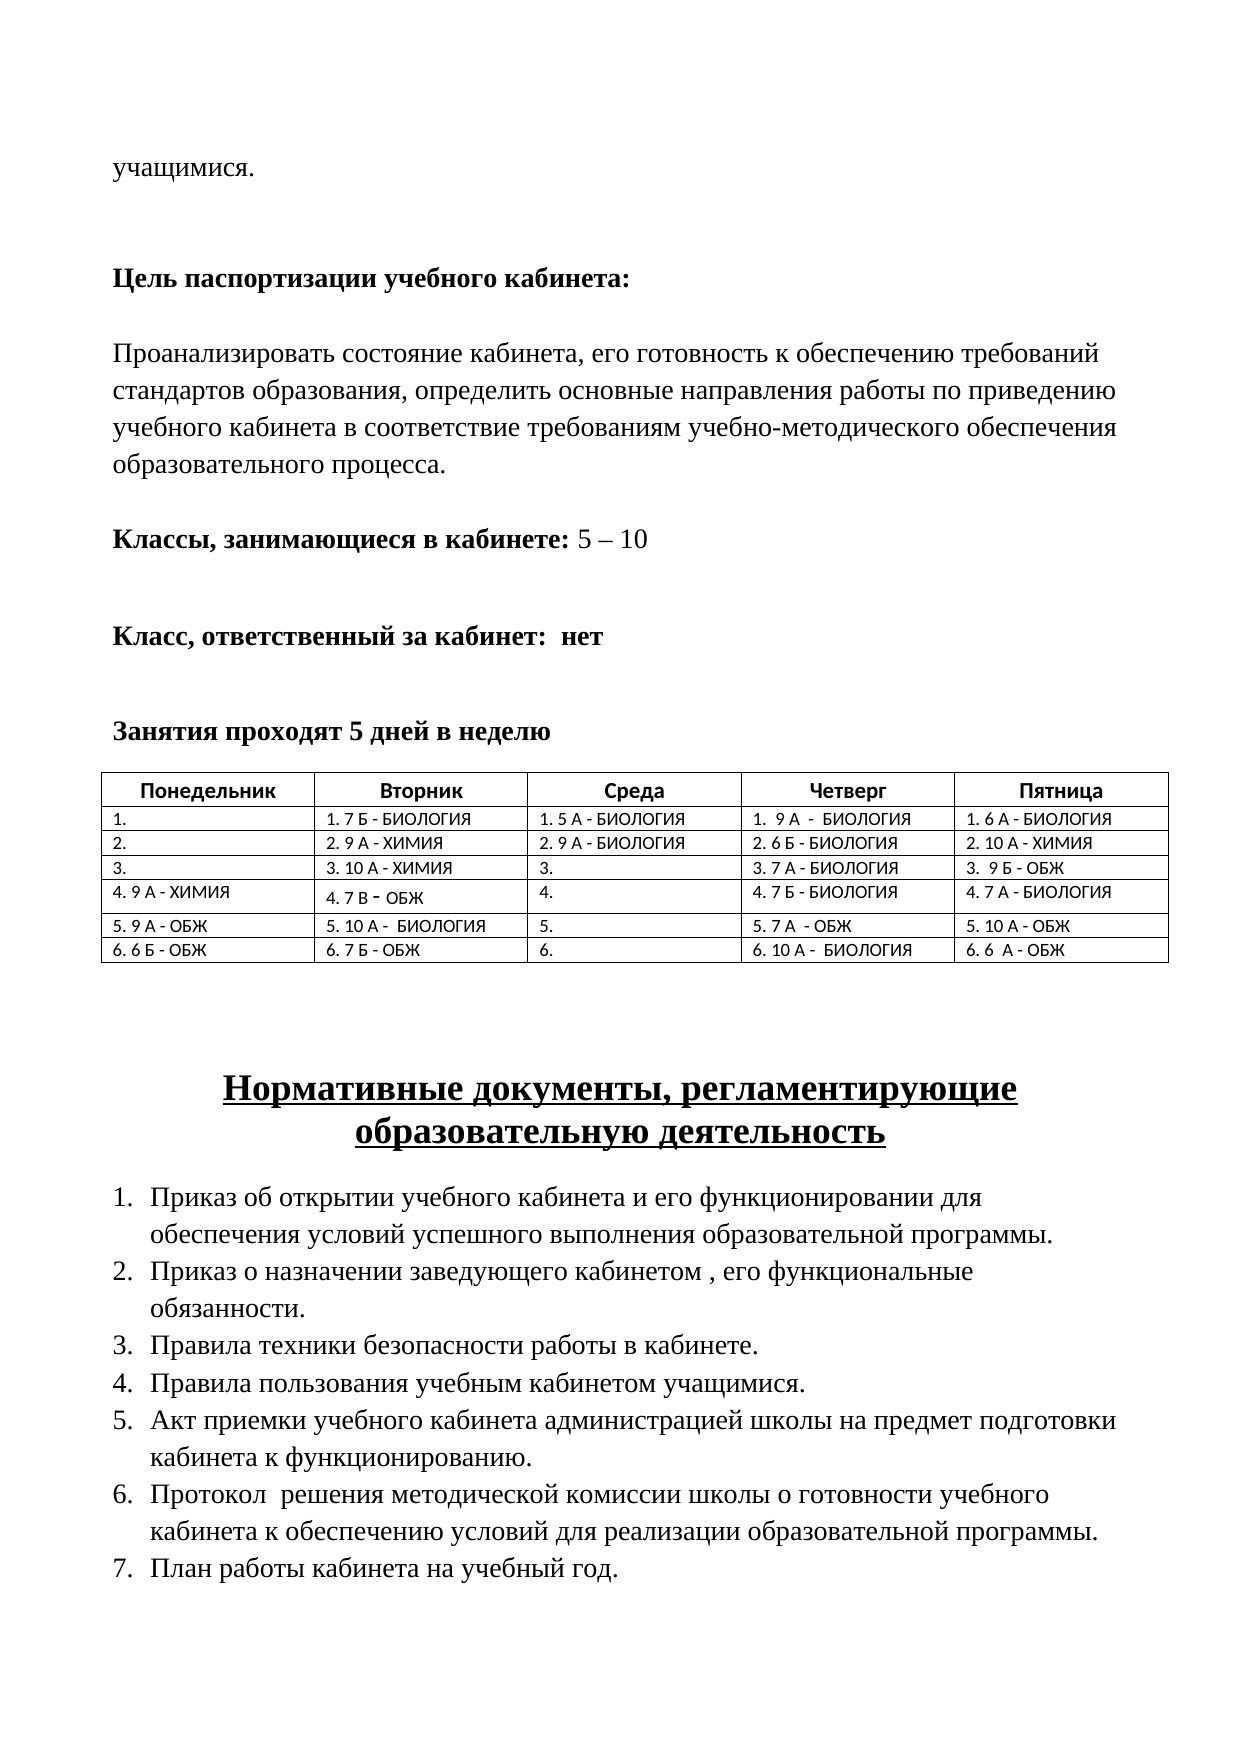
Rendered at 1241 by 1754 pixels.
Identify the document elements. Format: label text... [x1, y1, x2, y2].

table_cell 4. 9 А - ХИМИЯ [102, 880, 314, 913]
table_cell 6. 10 А - БИОЛОГИЯ [742, 938, 954, 962]
table_cell 3. 9 Б - ОБЖ [955, 856, 1168, 879]
table_cell 2. 9 А - ХИМИЯ [315, 831, 527, 855]
table_cell 2. 10 А - ХИМИЯ [955, 831, 1168, 855]
table_cell 4. 7 А - БИОЛОГИЯ [955, 880, 1168, 913]
table_header Понедельник [102, 773, 314, 806]
table_cell 4. 7 В - ОБЖ [315, 880, 527, 913]
text Нормативные документы, регламентирующие образовательную деятельность [112, 1065, 1128, 1180]
table_header Четверг [742, 773, 954, 806]
table_cell 5. 10 А - БИОЛОГИЯ [315, 914, 527, 937]
table_cell 1. 7 Б - БИОЛОГИЯ [315, 807, 527, 830]
table_cell 3. [528, 856, 741, 879]
list Приказ о назначении заведующего кабинетом , его функциональные обязанности. [112, 1254, 1128, 1324]
table_header Среда [528, 773, 741, 806]
table_cell 3. 7 А - БИОЛОГИЯ [742, 856, 954, 879]
table_cell 3. 10 А - ХИМИЯ [315, 856, 527, 879]
table_cell 1. 9 А - БИОЛОГИЯ [742, 807, 954, 830]
table_cell 3. [102, 856, 314, 879]
list План работы кабинета на учебный год. [112, 1552, 1128, 1584]
table_cell 4. [528, 880, 741, 913]
table_cell 6. 6 Б - ОБЖ [102, 938, 314, 962]
list Протокол решения методической комиссии школы о готовности учебного кабинета к обеспечению условий для реализации образовательной программы. [112, 1477, 1128, 1547]
text Класс, ответственный за кабинет: нет [112, 580, 1128, 651]
table_cell 1. 6 А - БИОЛОГИЯ [955, 807, 1168, 830]
table_cell 5. 7 А - ОБЖ [742, 914, 954, 937]
table_cell 6. 7 Б - ОБЖ [315, 938, 527, 962]
table_cell 5. [528, 914, 741, 937]
table_cell 5. 9 А - ОБЖ [102, 914, 314, 937]
table_header Вторник [315, 773, 527, 806]
table_cell 2. 6 Б - БИОЛОГИЯ [742, 831, 954, 855]
list Акт приемки учебного кабинета администрацией школы на предмет подготовки кабинета к функционированию. [112, 1403, 1128, 1472]
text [112, 150, 1128, 554]
table_cell 1. 5 А - БИОЛОГИЯ [528, 807, 741, 830]
table_cell 4. 7 Б - БИОЛОГИЯ [742, 880, 954, 913]
table_cell 2. 9 А - БИОЛОГИЯ [528, 831, 741, 855]
list Правила пользования учебным кабинетом учащимися. [112, 1366, 1128, 1398]
list Приказ об открытии учебного кабинета и его функционировании для обеспечения условий успешного выполнения образовательной программы. [112, 1180, 1128, 1249]
table_cell 6. 6 А - ОБЖ [955, 938, 1168, 962]
table_cell 5. 10 А - ОБЖ [955, 914, 1168, 937]
table_header Пятница [955, 773, 1168, 806]
table_cell 1. [102, 807, 314, 830]
text Занятия проходят 5 дней в неделю [112, 677, 1128, 747]
table_cell 6. [528, 938, 741, 962]
table_cell 2. [102, 831, 314, 855]
list Правила техники безопасности работы в кабинете. [112, 1328, 1128, 1361]
